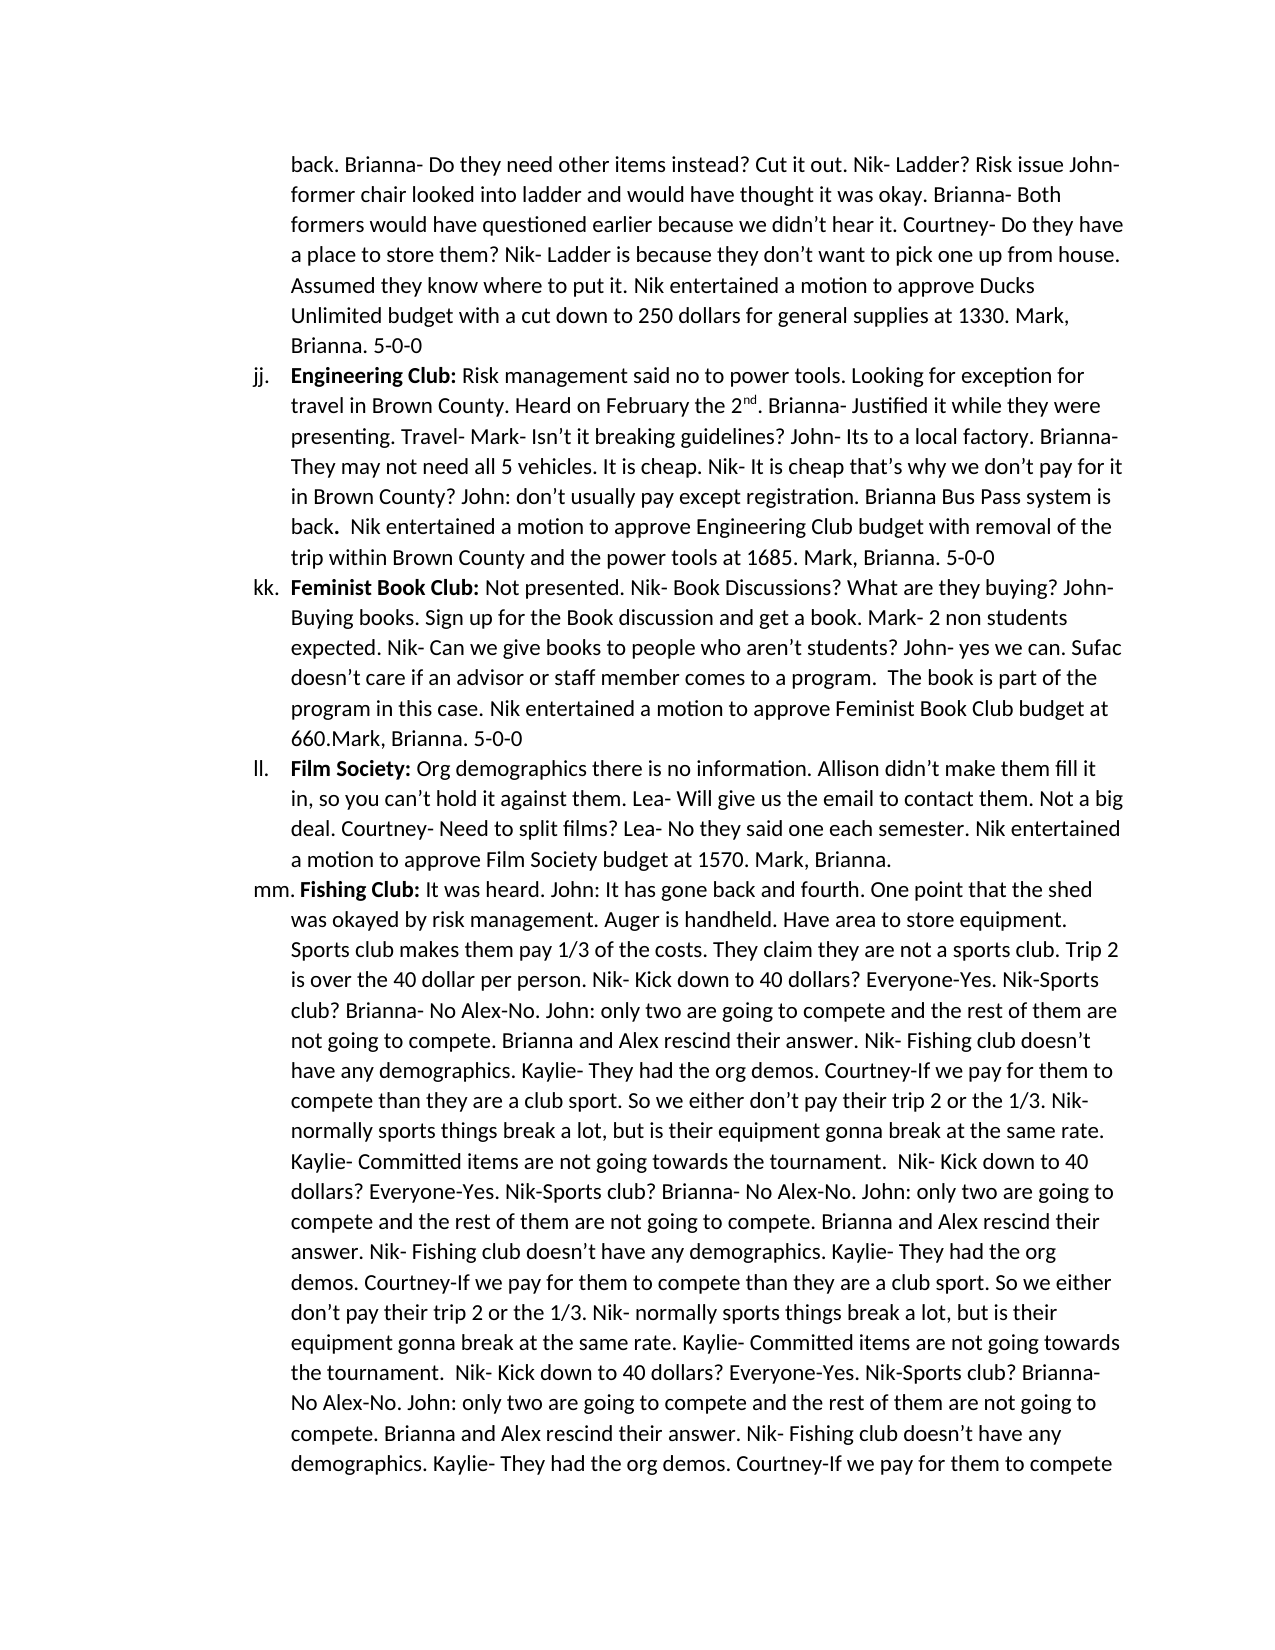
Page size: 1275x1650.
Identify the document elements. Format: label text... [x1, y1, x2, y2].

list Film Society: Org demographics there is no information. Allison didn’t make them fill it in, so you can’t hold it against them. Lea- Will give us the email to contact them. Not a big deal. Courtney- Need to split films? Lea- No they said one each semester. Nik entertained a motion to approve Film Society budget at 1570. Mark, Brianna. [253, 754, 1125, 873]
list Feminist Book Club: Not presented. Nik- Book Discussions? What are they buying? John- Buying books. Sign up for the Book discussion and get a book. Mark- 2 non students expected. Nik- Can we give books to people who aren’t students? John- yes we can. Sufac doesn’t care if an advisor or staff member comes to a program. The book is part of the program in this case. Nik entertained a motion to approve Feminist Book Club budget at 660.Mark, Brianna. 5-0-0 [253, 573, 1125, 752]
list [253, 875, 1125, 1477]
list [253, 150, 1125, 359]
list Engineering Club: Risk management said no to power tools. Looking for exception for travel in Brown County. Heard on February the 2nd. Brianna- Justified it while they were presenting. Travel- Mark- Isn’t it breaking guidelines? John- Its to a local factory. Brianna- They may not need all 5 vehicles. It is cheap. Nik- It is cheap that’s why we don’t pay for it in Brown County? John: don’t usually pay except registration. Brianna Bus Pass system is back. Nik entertained a motion to approve Engineering Club budget with removal of the trip within Brown County and the power tools at 1685. Mark, Brianna. 5-0-0 [253, 361, 1125, 571]
